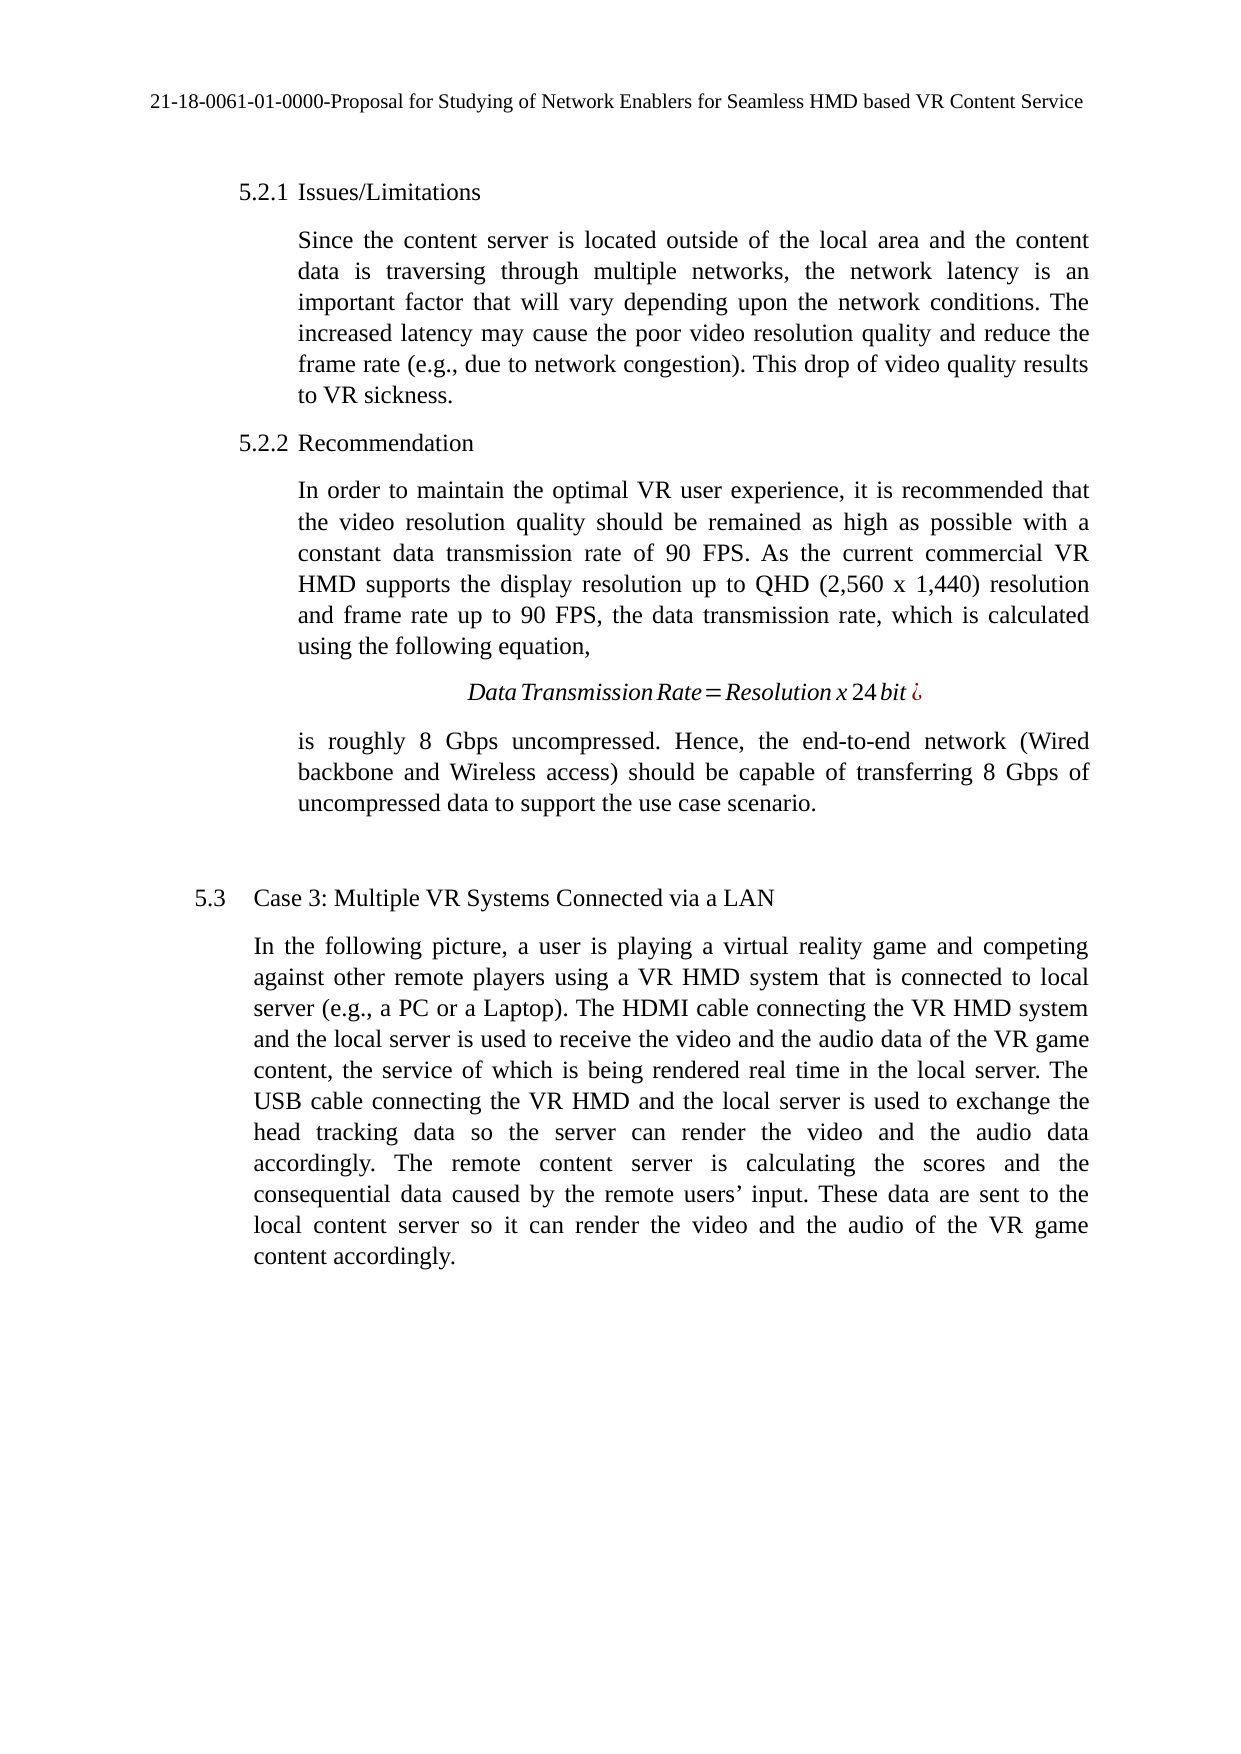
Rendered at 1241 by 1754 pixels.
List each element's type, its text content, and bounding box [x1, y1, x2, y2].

list Case 3: Multiple VR Systems Connected via a LAN [194, 883, 1090, 912]
list Recommendation [239, 428, 1090, 457]
list Issues/Limitations [239, 177, 1090, 206]
list Since the content server is located outside of the local area and the content data is traversing through multiple networks, the network latency is an important factor that will vary depending upon the network conditions. The increased latency may cause the poor video resolution quality and reduce the frame rate (e.g., due to network congestion). This drop of video quality results to VR sickness. [298, 225, 1090, 409]
list In order to maintain the optimal VR user experience, it is recommended that the video resolution quality should be remained as high as possible with a constant data transmission rate of 90 FPS. As the current commercial VR HMD supports the display resolution up to QHD (2,560 x 1,440) resolution and frame rate up to 90 FPS, the data transmission rate, which is calculated using the following equation, [298, 476, 1090, 659]
text In the following picture, a user is playing a virtual reality game and competing against other remote players using a VR HMD system that is connected to local server (e.g., a PC or a Laptop). The HDMI cable connecting the VR HMD system and the local server is used to receive the video and the audio data of the VR game content, the service of which is being rendered real time in the local server. The USB cable connecting the VR HMD and the local server is used to exchange the head tracking data so the server can render the video and the audio data accordingly. The remote content server is calculating the scores and the consequential data caused by the remote users’ input. These data are sent to the local content server so it can render the video and the audio of the VR game content accordingly. [253, 931, 1090, 1270]
list is roughly 8 Gbps uncompressed. Hence, the end-to-end network (Wired backbone and Wireless access) should be capable of transferring 8 Gbps of uncompressed data to support the use case scenario. [298, 726, 1090, 817]
